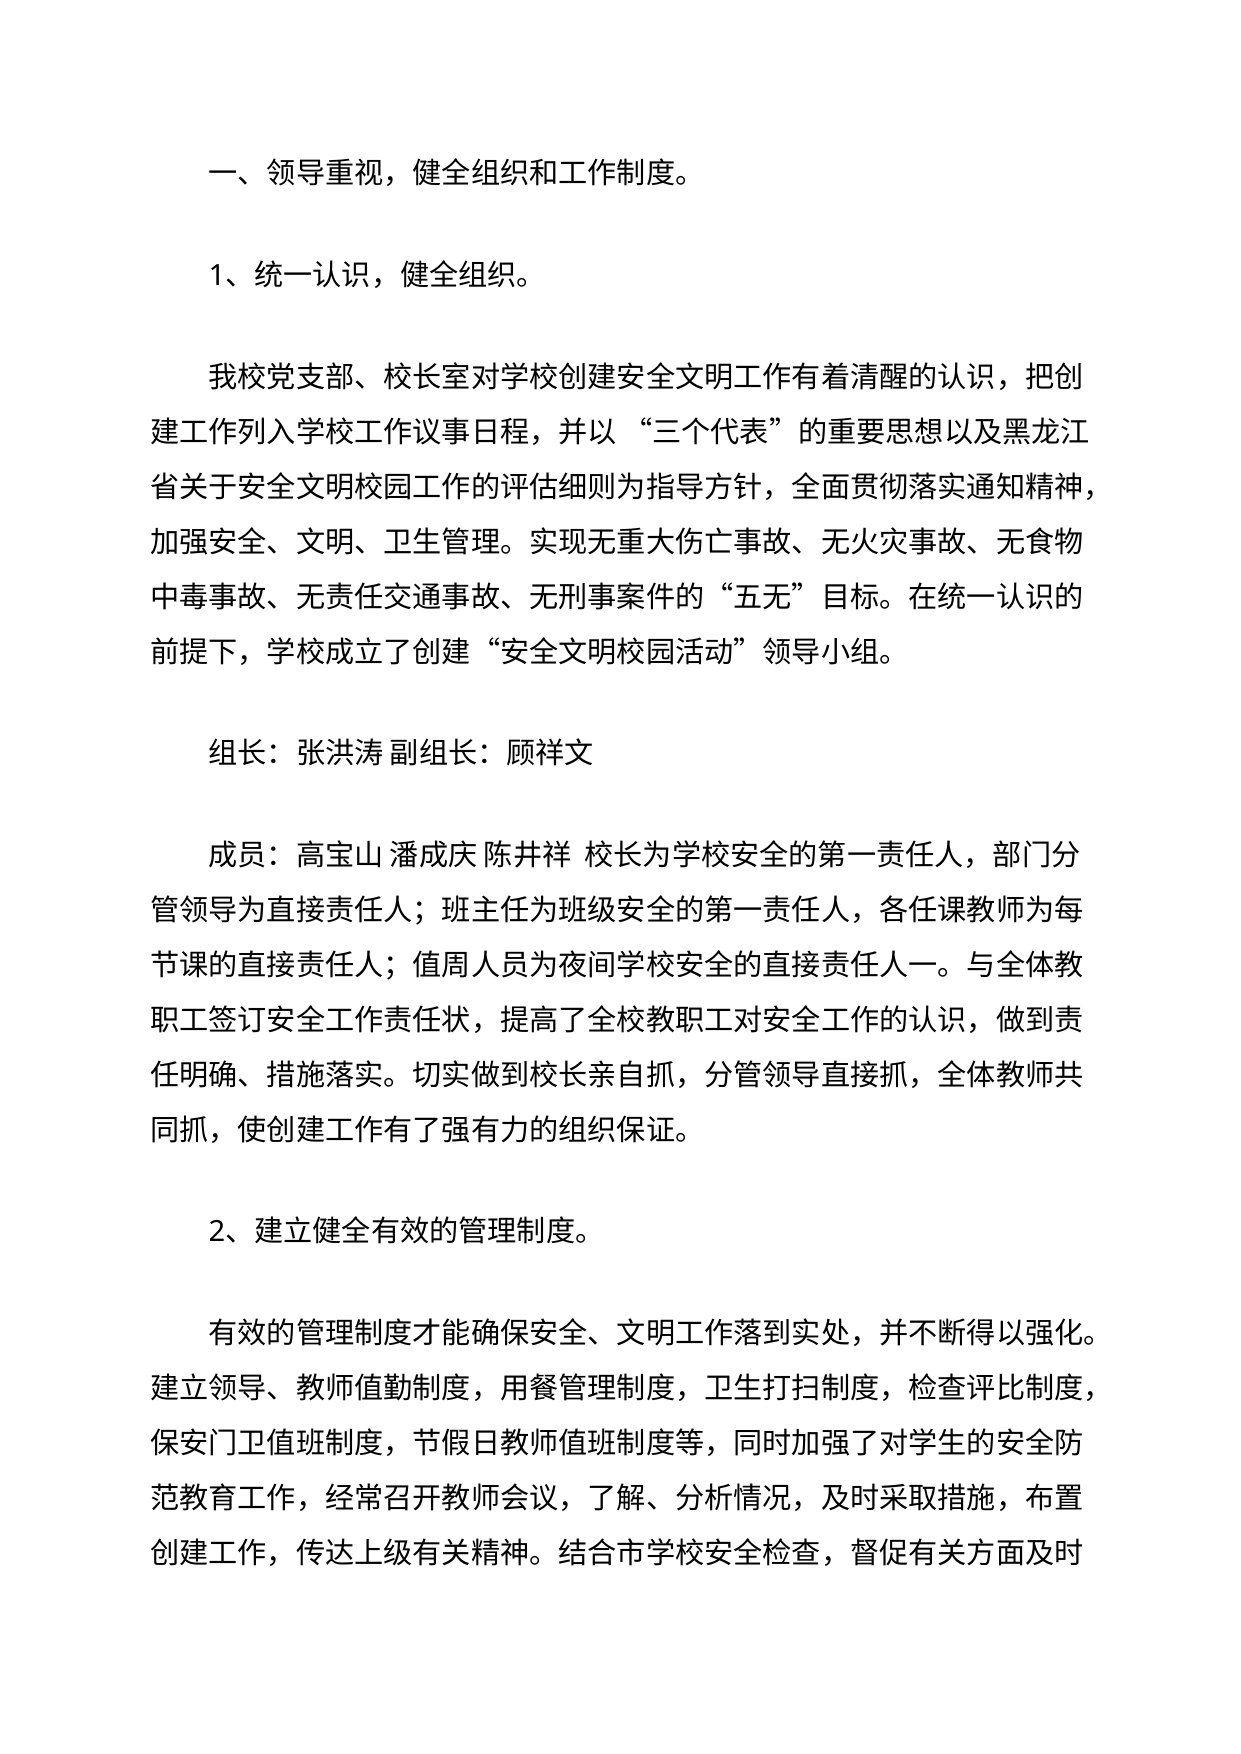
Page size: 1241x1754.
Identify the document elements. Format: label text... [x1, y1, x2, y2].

text 成员：高宝山 潘成庆 陈井祥 校长为学校安全的第一责任人，部门分管领导为直接责任人；班主任为班级安全的第一责任人，各任课教师为每节课的直接责任人；值周人员为夜间学校安全的直接责任人一。与全体教职工签订安全工作责任状，提高了全校教职工对安全工作的认识，做到责任明确、措施落实。切实做到校长亲自抓，分管领导直接抓，全体教师共同抓，使创建工作有了强有力的组织保证。 [150, 832, 1090, 1148]
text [150, 1310, 1090, 1572]
text 2、建立健全有效的管理制度。 [150, 1208, 1090, 1250]
text 组长：张洪涛 副组长：顾祥文 [150, 730, 1090, 772]
text 一、领导重视，健全组织和工作制度。 [150, 150, 1090, 192]
text 我校党支部、校长室对学校创建安全文明工作有着清醒的认识，把创建工作列入学校工作议事日程，并以 “三个代表”的重要思想以及黑龙江省关于安全文明校园工作的评估细则为指导方针，全面贯彻落实通知精神，加强安全、文明、卫生管理。实现无重大伤亡事故、无火灾事故、无食物中毒事故、无责任交通事故、无刑事案件的“五无”目标。在统一认识的前提下，学校成立了创建“安全文明校园活动”领导小组。 [150, 354, 1090, 671]
text 1、统一认识，健全组织。 [150, 252, 1090, 294]
